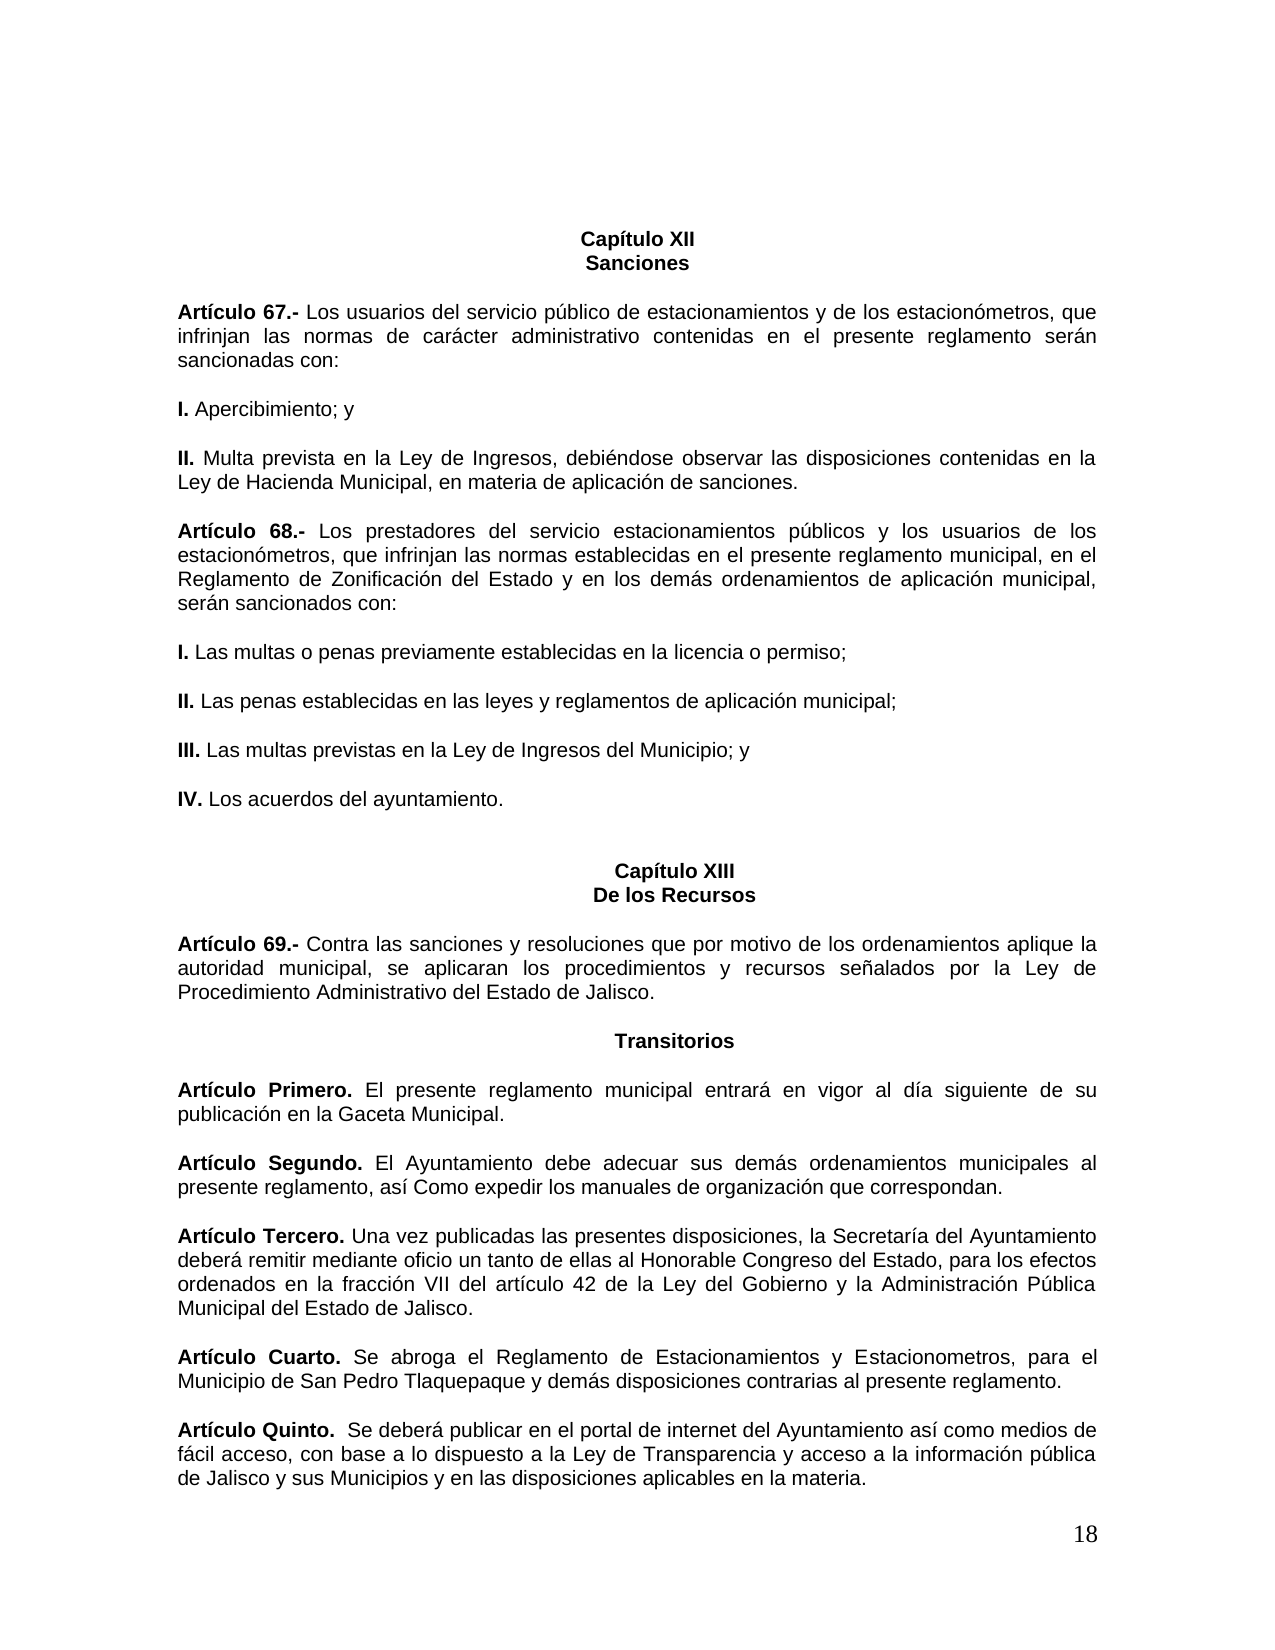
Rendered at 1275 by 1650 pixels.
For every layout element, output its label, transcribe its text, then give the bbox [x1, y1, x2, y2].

text Artículo Quinto. Se deberá publicar en el portal de internet del Ayuntamiento así como medios de fácil acceso, con base a lo dispuesto a la Ley de Transparencia y acceso a la información pública de Jalisco y sus Municipios y en las disposiciones aplicables en la materia. [177, 1418, 1098, 1489]
text Capítulo XIII [177, 859, 1098, 883]
text Artículo Cuarto. Se abroga el Reglamento de Estacionamientos y Estacionometros, para el Municipio de San Pedro Tlaquepaque y demás disposiciones contrarias al presente reglamento. [177, 1345, 1098, 1393]
text Artículo 68.- Los prestadores del servicio estacionamientos públicos y los usuarios de los estacionómetros, que infrinjan las normas establecidas en el presente reglamento municipal, en el Reglamento de Zonificación del Estado y en los demás ordenamientos de aplicación municipal, serán sancionados con: [177, 519, 1098, 614]
text III. Las multas previstas en la Ley de Ingresos del Municipio; y [177, 737, 1098, 761]
text Artículo 67.- Los usuarios del servicio público de estacionamientos y de los estacionómetros, que infrinjan las normas de carácter administrativo contenidas en el presente reglamento serán sancionadas con: [177, 300, 1098, 372]
text I. Apercibimiento; y [177, 397, 1098, 421]
text De los Recursos [177, 883, 1098, 907]
text II. Multa prevista en la Ley de Ingresos, debiéndose observar las disposiciones contenidas en la Ley de Hacienda Municipal, en materia de aplicación de sanciones. [177, 446, 1098, 494]
text Artículo Segundo. El Ayuntamiento debe adecuar sus demás ordenamientos municipales al presente reglamento, así Como expedir los manuales de organización que correspondan. [177, 1151, 1098, 1199]
text Transitorios [177, 1029, 1098, 1053]
text Artículo Tercero. Una vez publicadas las presentes disposiciones, la Secretaría del Ayuntamiento deberá remitir mediante oficio un tanto de ellas al Honorable Congreso del Estado, para los efectos ordenados en la fracción VII del artículo 42 de la Ley del Gobierno y la Administración Pública Municipal del Estado de Jalisco. [177, 1224, 1098, 1320]
text Artículo Primero. El presente reglamento municipal entrará en vigor al día siguiente de su publicación en la Gaceta Municipal. [177, 1078, 1098, 1126]
text Artículo 69.- Contra las sanciones y resoluciones que por motivo de los ordenamientos aplique la autoridad municipal, se aplicaran los procedimientos y recursos señalados por la Ley de Procedimiento Administrativo del Estado de Jalisco. [177, 932, 1098, 1004]
text Capítulo XII [177, 227, 1098, 251]
text Sanciones [177, 251, 1098, 275]
text II. Las penas establecidas en las leyes y reglamentos de aplicación municipal; [177, 688, 1098, 712]
text IV. Los acuerdos del ayuntamiento. [177, 786, 1098, 810]
text I. Las multas o penas previamente establecidas en la licencia o permiso; [177, 639, 1098, 663]
